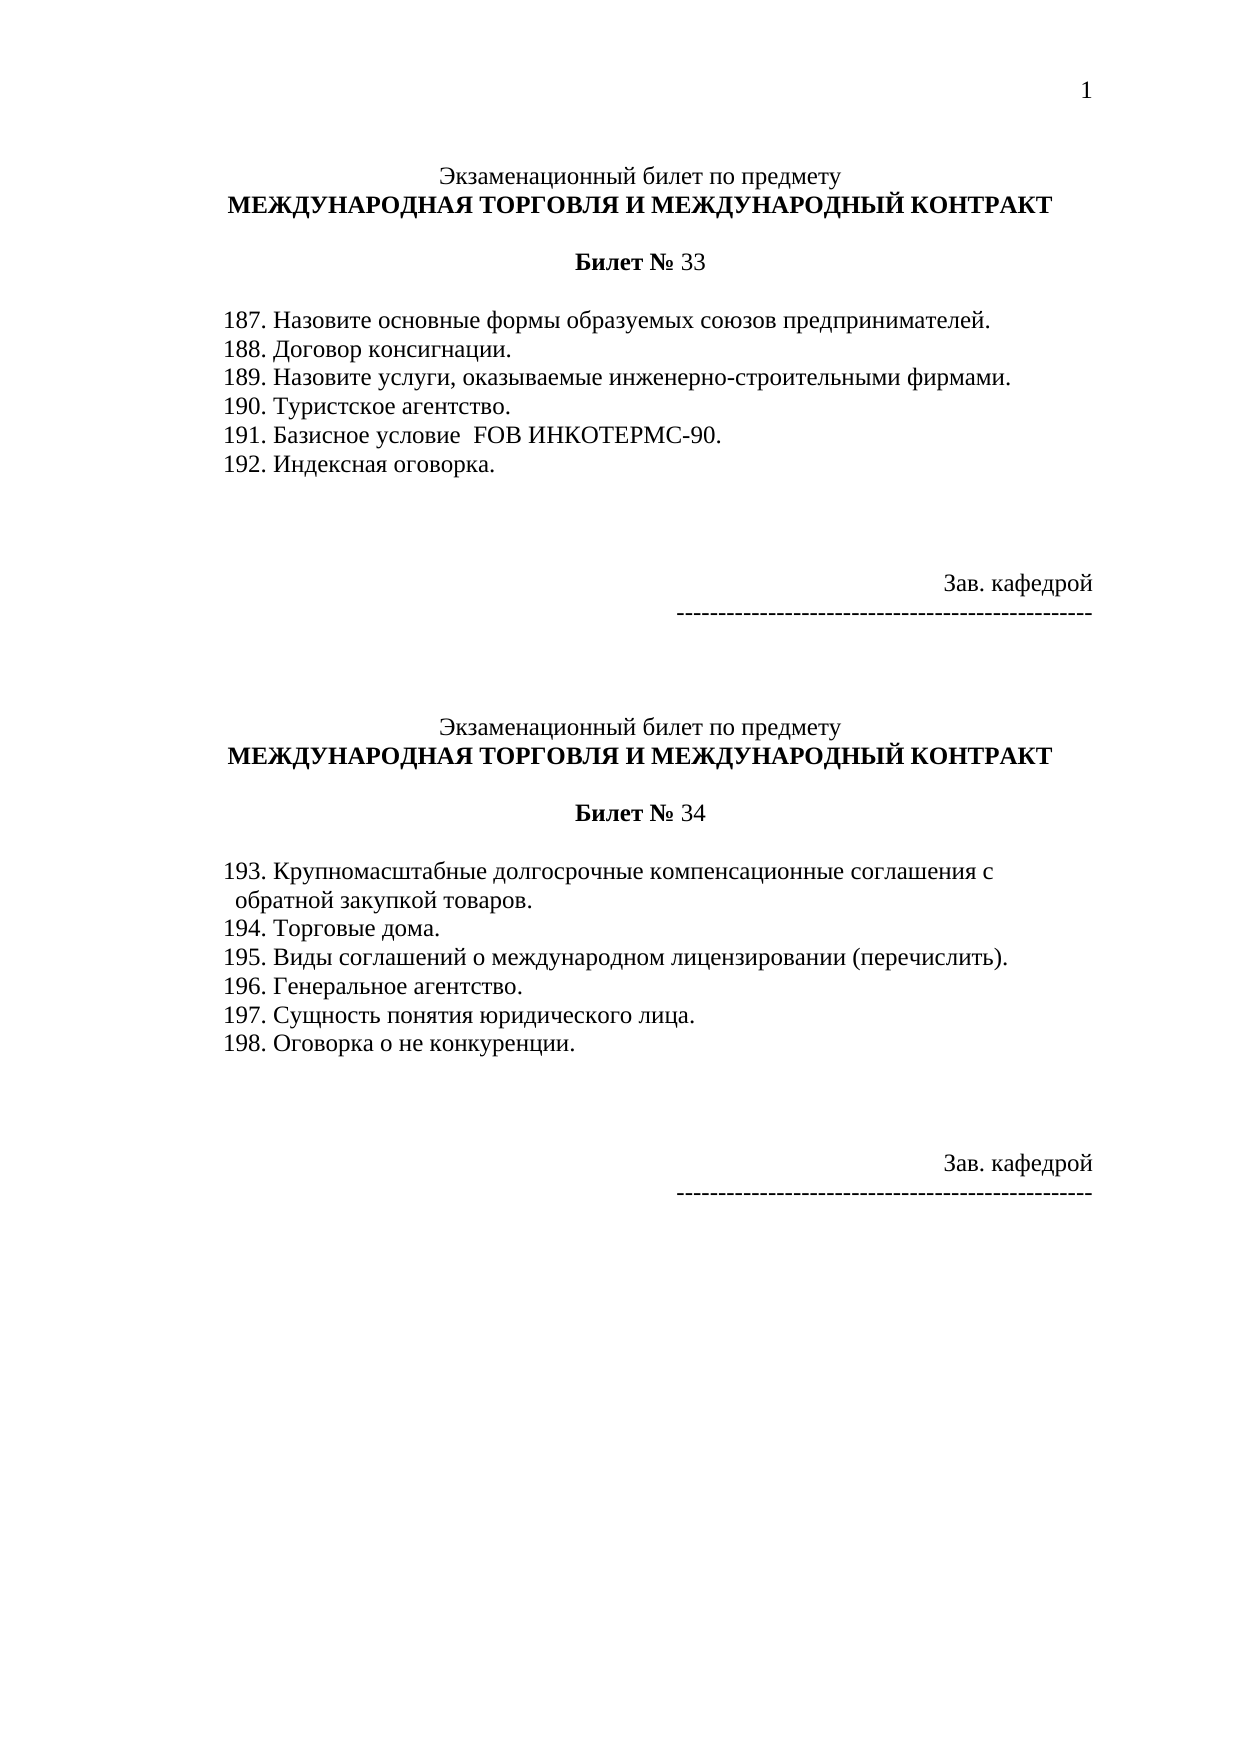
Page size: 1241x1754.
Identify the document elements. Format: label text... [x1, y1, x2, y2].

text МЕЖДУНАРОДНАЯ ТОРГОВЛЯ И МЕЖДУНАРОДНЫЙ КОНТРАКТ [187, 741, 1093, 770]
list Туристское агентство. [223, 391, 1093, 420]
list Сущность понятия юридического лица. [223, 1000, 1093, 1028]
text МЕЖДУНАРОДНАЯ ТОРГОВЛЯ И МЕЖДУНАРОДНЫЙ КОНТРАКТ [187, 190, 1093, 219]
list Назовите основные формы образуемых союзов предпринимателей. [223, 305, 1093, 334]
list Крупномасштабные долгосрочные компенсационные соглашения с обратной закупкой товаров. [223, 856, 1093, 913]
text Билет № 34 [187, 798, 1093, 827]
list Оговорка о не конкуренции. [223, 1028, 1093, 1057]
list Назовите услуги, оказываемые инженерно-строительными фирмами. [223, 362, 1093, 391]
list Виды соглашений о международном лицензировании (перечислить). [223, 942, 1093, 971]
list Базисное условие FOB ИНКОТЕРМС-90. [223, 420, 1093, 449]
list Договор консигнации. [223, 334, 1093, 362]
text -------------------------------------------------- [187, 597, 1093, 626]
text Билет № 33 [187, 247, 1093, 276]
list Генеральное агентство. [223, 971, 1093, 1000]
list Торговые дома. [223, 913, 1093, 942]
text Экзаменационный билет по предмету [187, 161, 1093, 190]
text Зав. кафедрой [187, 1148, 1093, 1177]
text Экзаменационный билет по предмету [187, 712, 1093, 741]
text -------------------------------------------------- [187, 1177, 1093, 1206]
text Зав. кафедрой [187, 568, 1093, 597]
list Индексная оговорка. [223, 449, 1093, 477]
